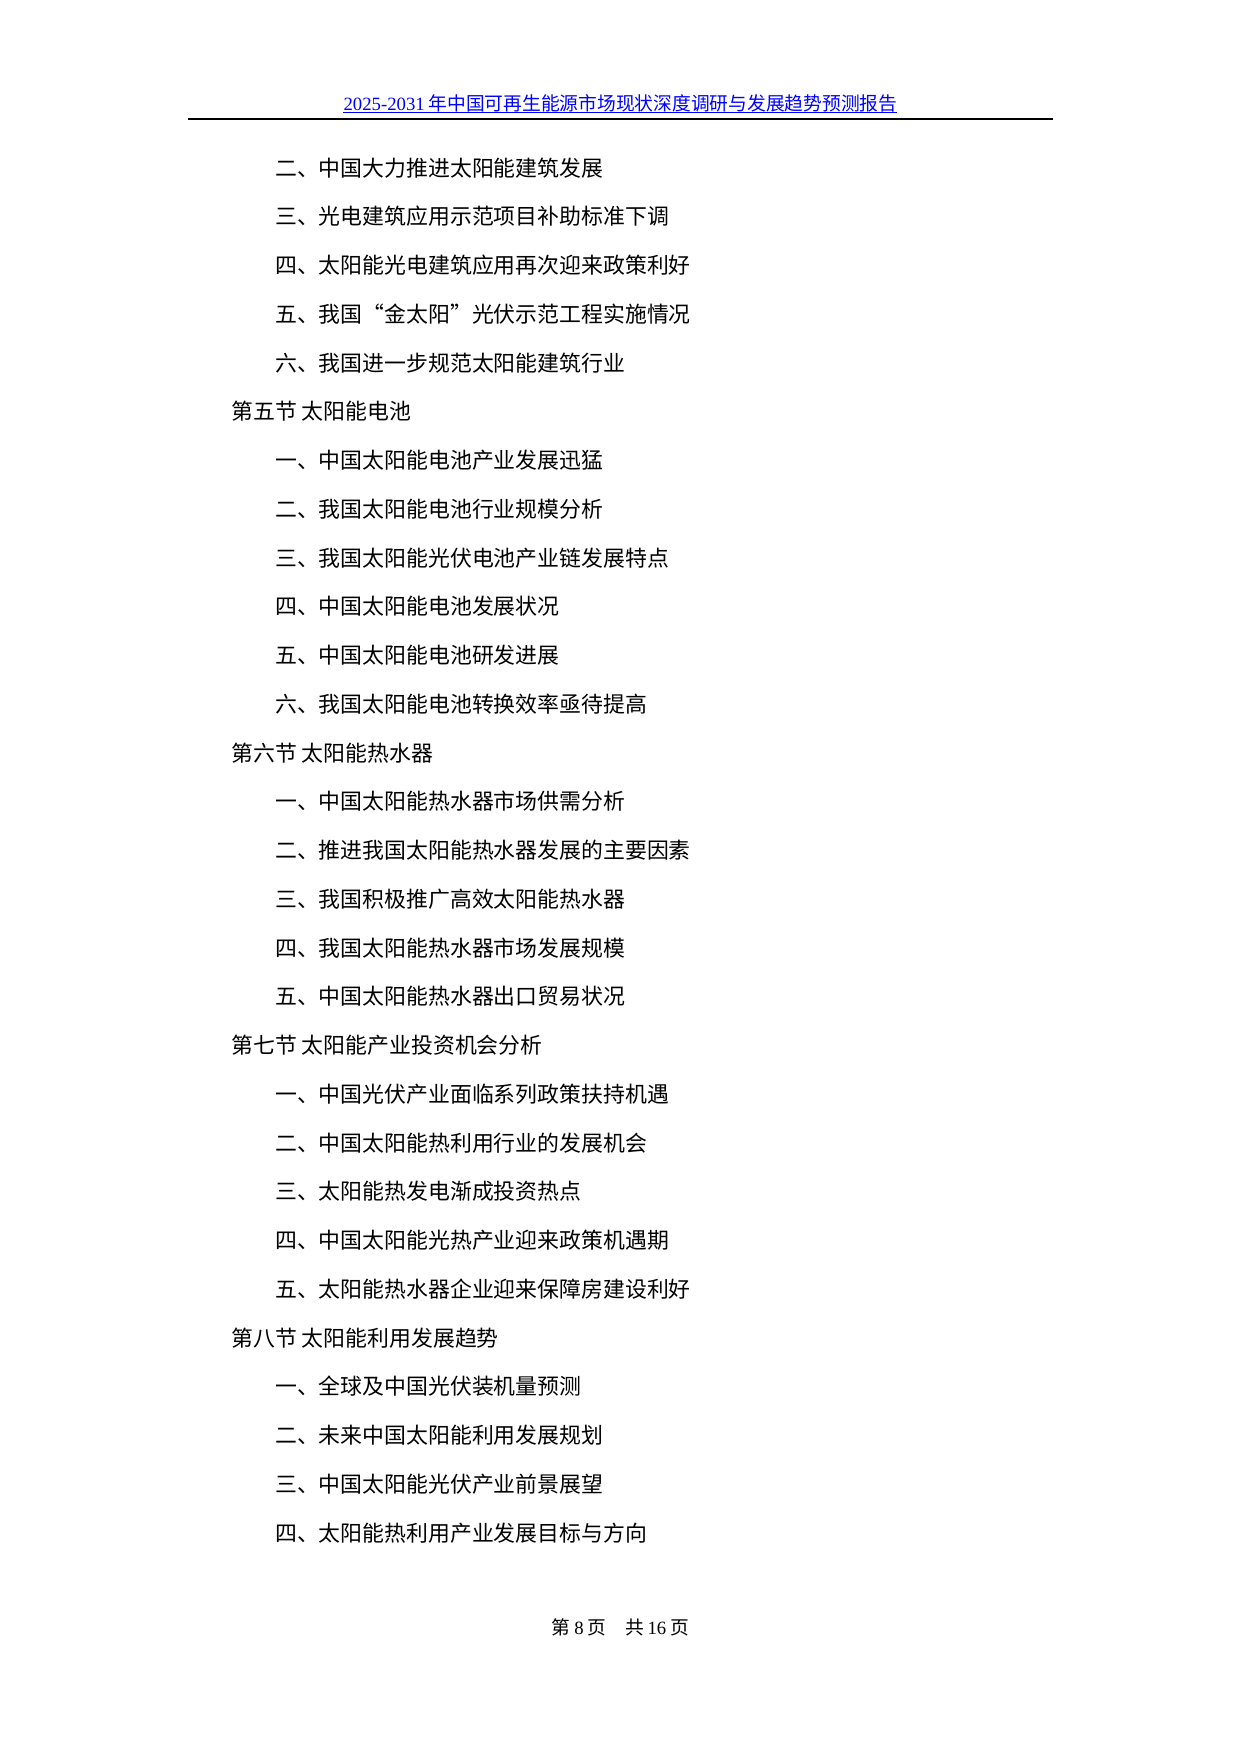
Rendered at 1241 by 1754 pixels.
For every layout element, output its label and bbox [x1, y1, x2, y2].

text [187, 150, 1053, 1548]
